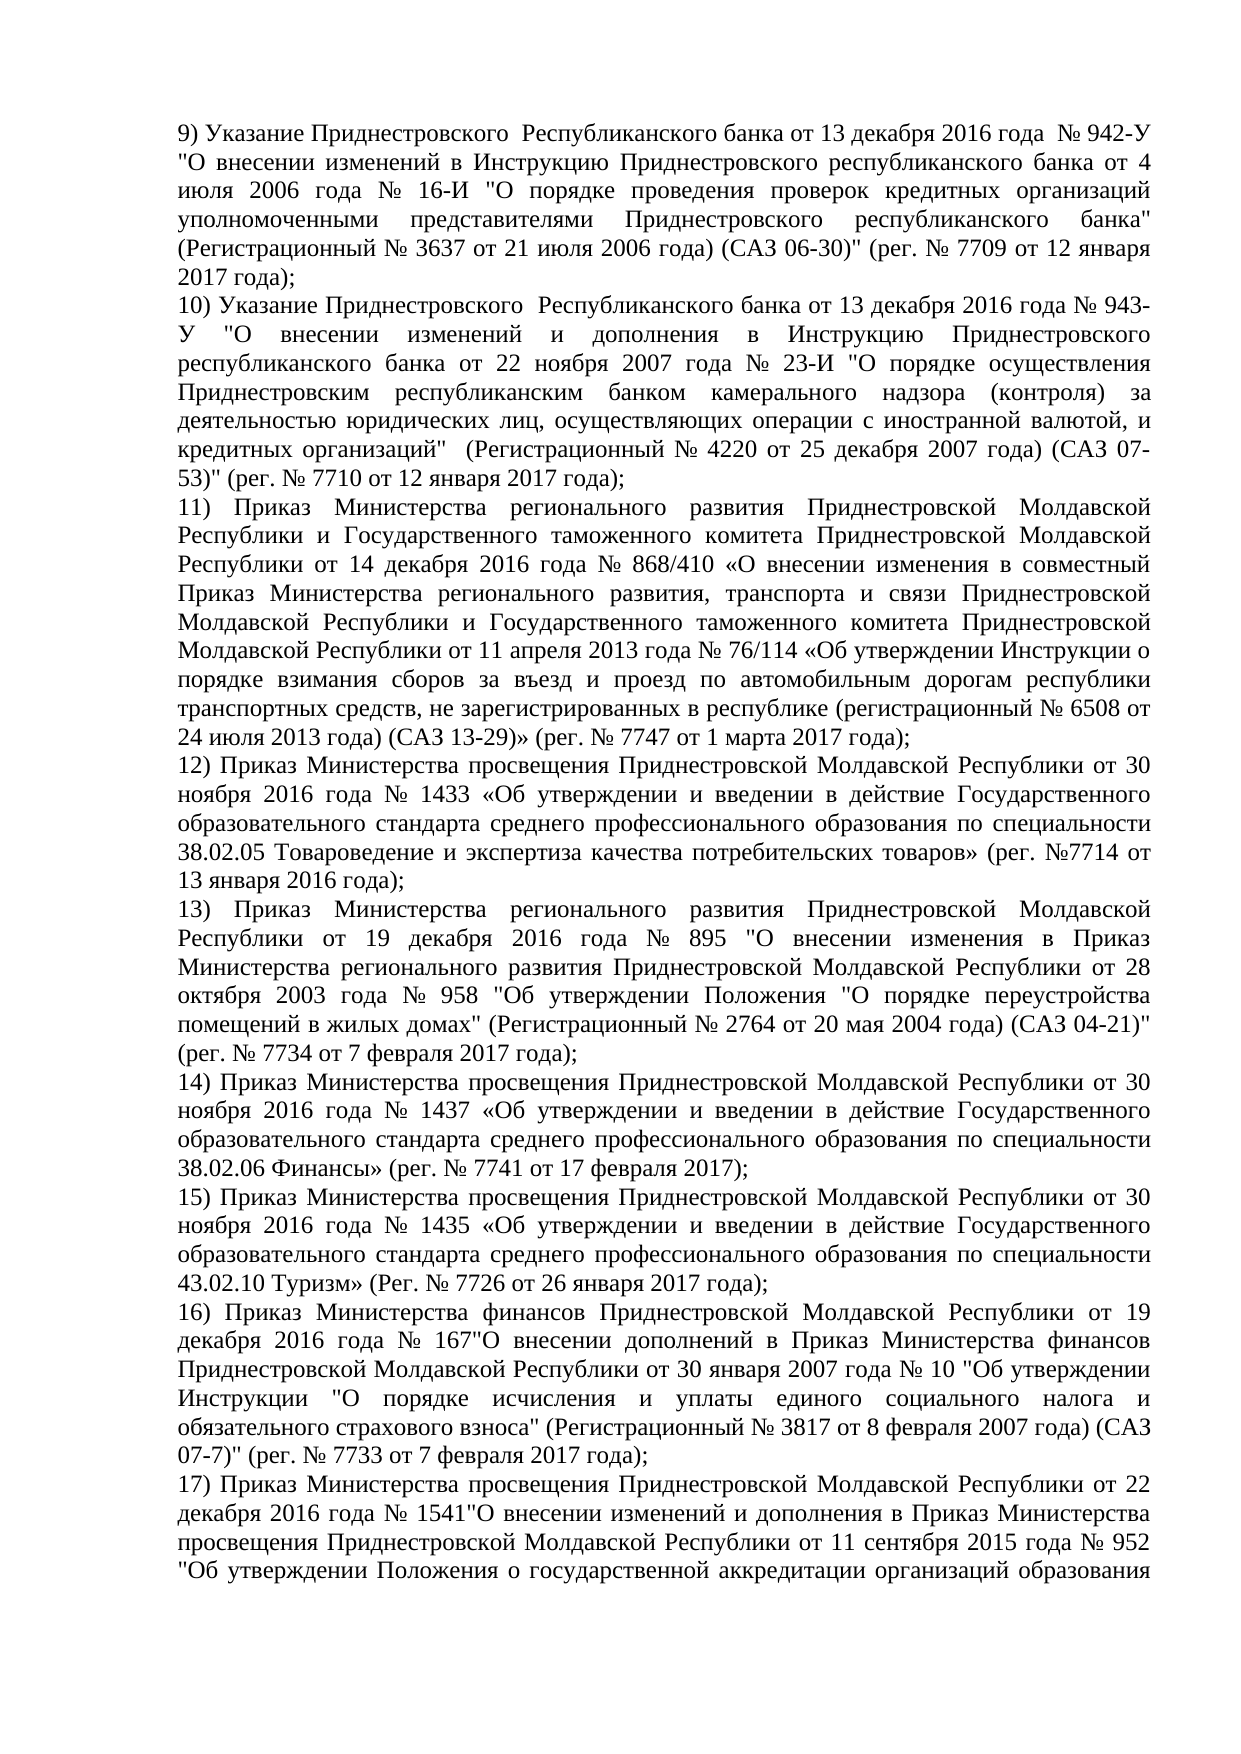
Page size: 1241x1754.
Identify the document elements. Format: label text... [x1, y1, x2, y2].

text 9) Указание Приднестровского Республиканского банка от 13 декабря 2016 года № 942-У "О внесении изменений в Инструкцию Приднестровского республиканского банка от 4 июля 2006 года № 16-И "О порядке проведения проверок кредитных организаций уполномоченными представителями Приднестровского республиканского банка" (Регистрационный № 3637 от 21 июля 2006 года) (САЗ 06-30)" (рег. № 7709 от 12 января 2017 года); [177, 118, 1152, 291]
text 10) Указание Приднестровского Республиканского банка от 13 декабря 2016 года № 943-У "О внесении изменений и дополнения в Инструкцию Приднестровского республиканского банка от 22 ноября 2007 года № 23-И "О порядке осуществления Приднестровским республиканским банком камерального надзора (контроля) за деятельностью юридических лиц, осуществляющих операции с иностранной валютой, и кредитных организаций" (Регистрационный № 4220 от 25 декабря 2007 года) (САЗ 07-53)" (рег. № 7710 от 12 января 2017 года); [177, 291, 1152, 492]
text 16) Приказ Министерства финансов Приднестровской Молдавской Республики от 19 декабря 2016 года № 167"О внесении дополнений в Приказ Министерства финансов Приднестровской Молдавской Республики от 30 января 2007 года № 10 "Об утверждении Инструкции "О порядке исчисления и уплаты единого социального налога и обязательного страхового взноса" (Регистрационный № 3817 от 8 февраля 2007 года) (САЗ 07-7)" (рег. № 7733 от 7 февраля 2017 года); [177, 1297, 1152, 1469]
text 12) Приказ Министерства просвещения Приднестровской Молдавской Республики от 30 ноября 2016 года № 1433 «Об утверждении и введении в действие Государственного образовательного стандарта среднего профессионального образования по специальности 38.02.05 Товароведение и экспертиза качества потребительских товаров» (рег. №7714 от 13 января 2016 года); [177, 751, 1152, 894]
text 14) Приказ Министерства просвещения Приднестровской Молдавской Республики от 30 ноября 2016 года № 1437 «Об утверждении и введении в действие Государственного образовательного стандарта среднего профессионального образования по специальности 38.02.06 Финансы» (рег. № 7741 от 17 февраля 2017); [177, 1067, 1152, 1182]
text 11) Приказ Министерства регионального развития Приднестровской Молдавской Республики и Государственного таможенного комитета Приднестровской Молдавской Республики от 14 декабря 2016 года № 868/410 «О внесении изменения в совместный Приказ Министерства регионального развития, транспорта и связи Приднестровской Молдавской Республики и Государственного таможенного комитета Приднестровской Молдавской Республики от 11 апреля 2013 года № 76/114 «Об утверждении Инструкции о порядке взимания сборов за въезд и проезд по автомобильным дорогам республики транспортных средств, не зарегистрированных в республике (регистрационный № 6508 от 24 июля 2013 года) (САЗ 13-29)» (рег. № 7747 от 1 марта 2017 года); [177, 492, 1152, 751]
text 13) Приказ Министерства регионального развития Приднестровской Молдавской Республики от 19 декабря 2016 года № 895 "О внесении изменения в Приказ Министерства регионального развития Приднестровской Молдавской Республики от 28 октября 2003 года № 958 "Об утверждении Положения "О порядке переустройства помещений в жилых домах" (Регистрационный № 2764 от 20 мая 2004 года) (САЗ 04-21)" (рег. № 7734 от 7 февраля 2017 года); [177, 894, 1152, 1067]
text 15) Приказ Министерства просвещения Приднестровской Молдавской Республики от 30 ноября 2016 года № 1435 «Об утверждении и введении в действие Государственного образовательного стандарта среднего профессионального образования по специальности 43.02.10 Туризм» (Рег. № 7726 от 26 января 2017 года); [177, 1182, 1152, 1297]
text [177, 1469, 1152, 1584]
